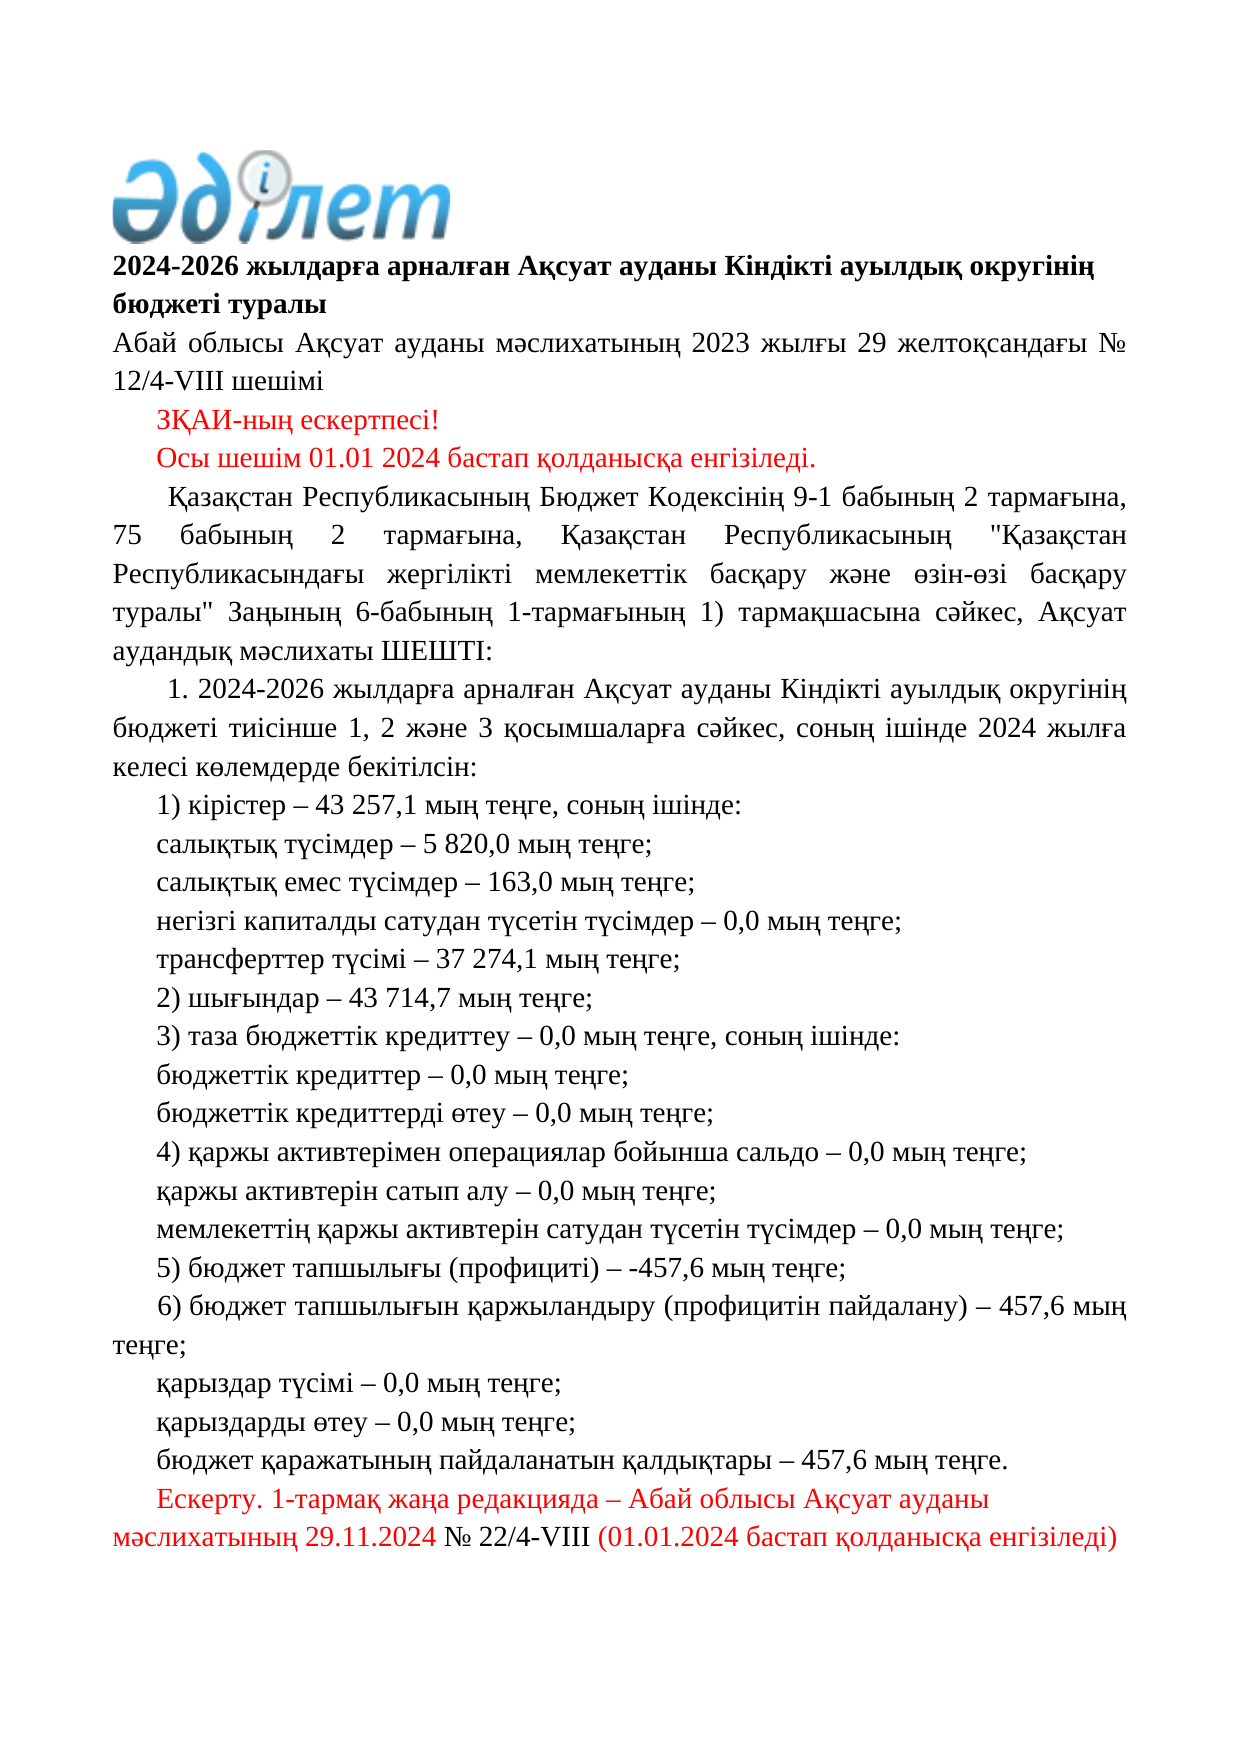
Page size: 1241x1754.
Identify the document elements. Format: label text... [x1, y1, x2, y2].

text ЗҚАИ-ның ескертпесі! [112, 402, 1128, 435]
text 4) қаржы активтерімен операциялар бойынша сальдо – 0,0 мың теңге; [112, 1134, 1128, 1168]
text 2) шығындар – 43 714,7 мың теңге; [112, 980, 1128, 1013]
text негізгі капиталды сатудан түсетін түсімдер – 0,0 мың теңге; [112, 903, 1128, 936]
text Осы шешім 01.01 2024 бастап қолданысқа енгізіледі. [112, 440, 1128, 474]
text 1) кірістер – 43 257,1 мың теңге, соның ішінде: [112, 787, 1128, 821]
text бюджет қаражатының пайдаланатын қалдықтары – 457,6 мың теңге. [112, 1442, 1128, 1476]
text салықтық түсімдер – 5 820,0 мың теңге; [112, 826, 1128, 859]
text 1. 2024-2026 жылдарға арналған Ақсуат ауданы Кіндікті ауылдық округінің бюджеті тиісінше 1, 2 және 3 қосымшаларға сәйкес, соның ішінде 2024 жылға келесі көлемдерде бекітілсін: [112, 672, 1128, 782]
text трансферттер түсімі – 37 274,1 мың теңге; [112, 941, 1128, 975]
text Қазақстан Республикасының Бюджет Кодексінің 9-1 бабының 2 тармағына, 75 бабының 2 тармағына, Қазақстан Республикасының "Қазақстан Республикасындағы жергілікті мемлекеттік басқару және өзін-өзі басқару туралы" Заңының 6-бабының 1-тармағының 1) тармақшасына сәйкес, Ақсуат аудандық мәслихаты ШЕШТІ: [112, 479, 1128, 667]
text 2024-2026 жылдарға арналған Ақсуат ауданы Кіндікті ауылдық округінің бюджеті туралы [112, 248, 1128, 320]
text мемлекеттің қаржы активтерін сатудан түсетін түсімдер – 0,0 мың теңге; [112, 1211, 1128, 1245]
text Абай облысы Ақсуат ауданы мәслихатының 2023 жылғы 29 желтоқсандағы № 12/4-VIII шешімі [112, 325, 1128, 397]
picture [112, 150, 451, 244]
text қарыздарды өтеу – 0,0 мың теңге; [112, 1404, 1128, 1437]
text салықтық емес түсімдер – 163,0 мың теңге; [112, 864, 1128, 898]
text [112, 1481, 1128, 1553]
text 5) бюджет тапшылығы (профициті) – -457,6 мың теңге; [112, 1250, 1128, 1283]
text 3) таза бюджеттік кредиттеу – 0,0 мың теңге, соның ішінде: [112, 1018, 1128, 1052]
text бюджеттік кредиттерді өтеу – 0,0 мың теңге; [112, 1096, 1128, 1129]
text 6) бюджет тапшылығын қаржыландыру (профицитін пайдалану) – 457,6 мың теңге; [112, 1288, 1128, 1360]
text қарыздар түсімі – 0,0 мың теңге; [112, 1365, 1128, 1399]
text қаржы активтерін сатып алу – 0,0 мың теңге; [112, 1173, 1128, 1206]
text бюджеттік кредиттер – 0,0 мың теңге; [112, 1057, 1128, 1091]
